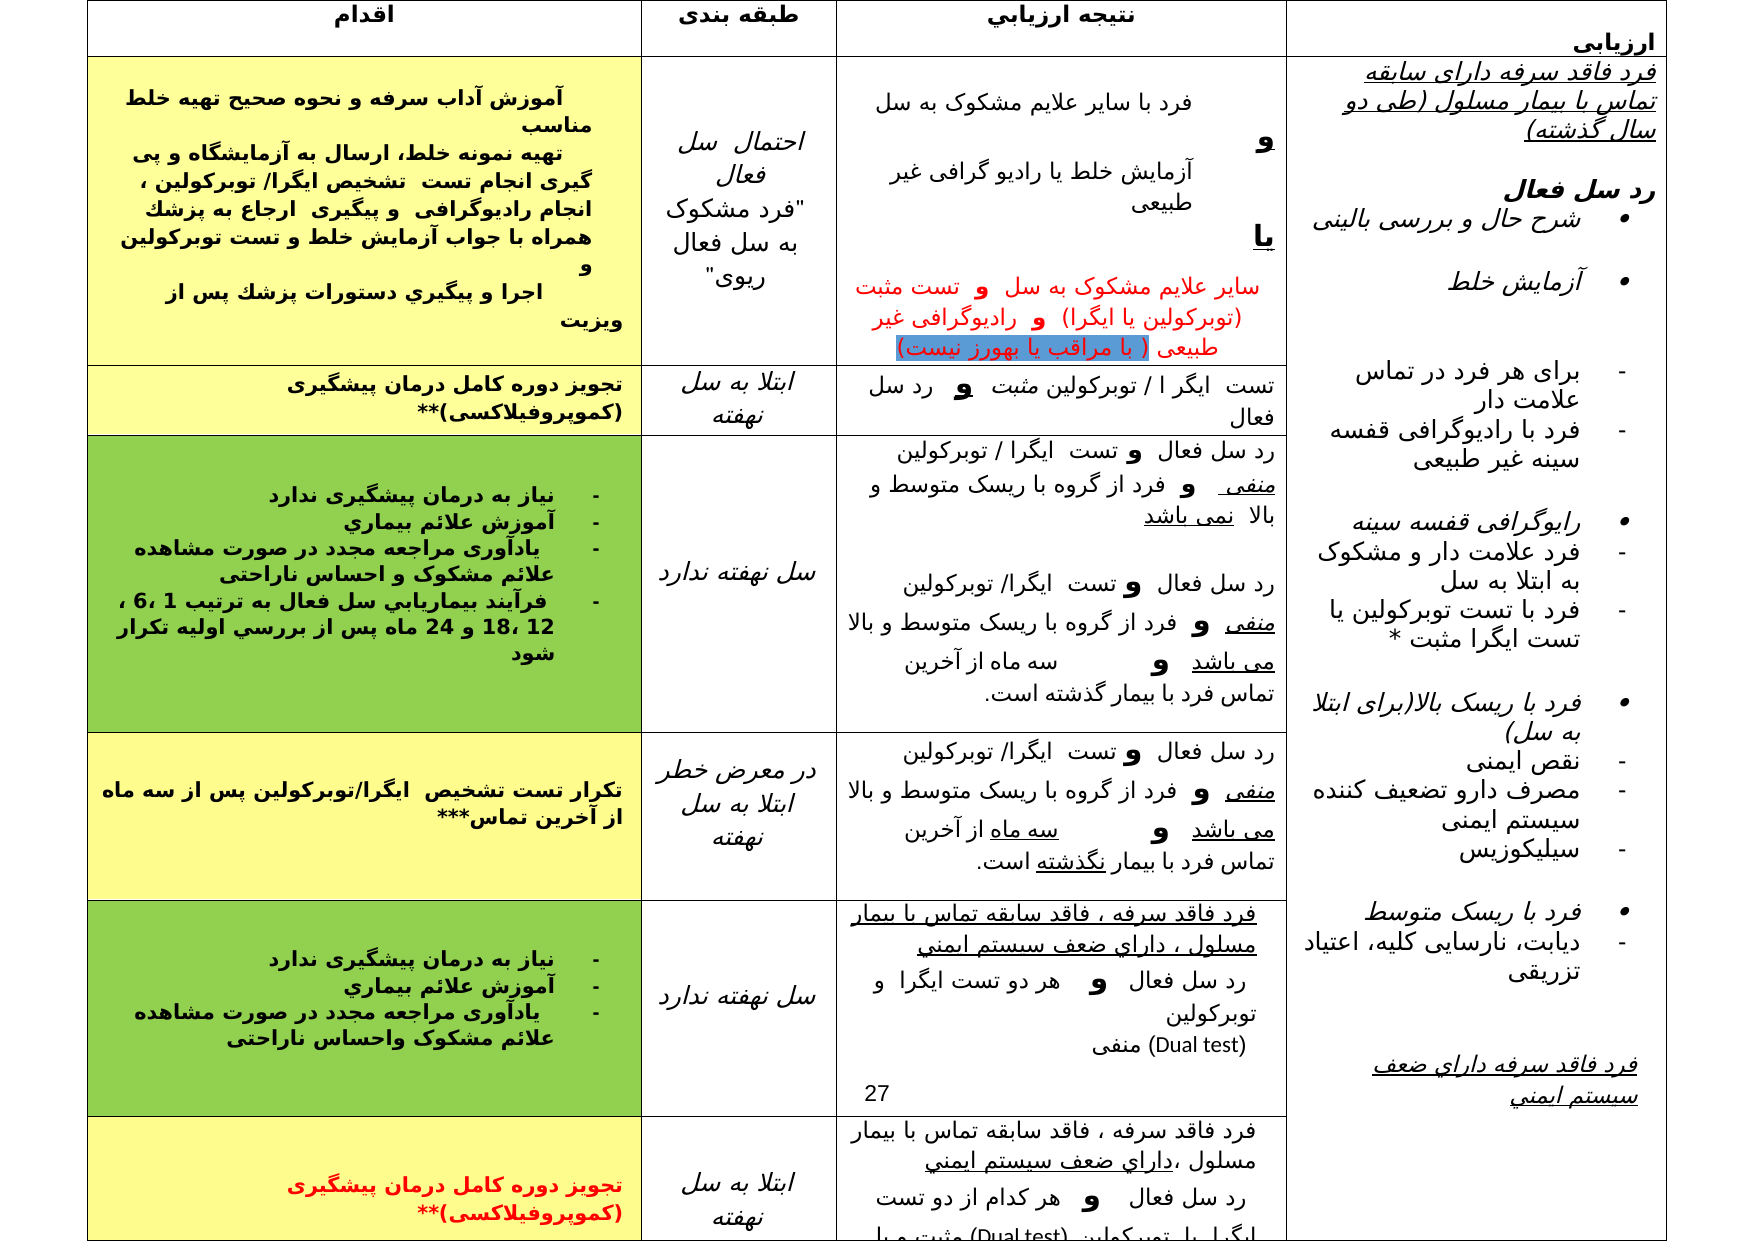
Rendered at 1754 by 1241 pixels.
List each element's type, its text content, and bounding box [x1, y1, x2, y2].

table_cell سل نهفته ندارد [642, 436, 836, 732]
table_header اقدام [88, 1, 641, 56]
table_cell نیاز به درمان پیشگیری ندارد آموزش علائم بيماري يادآوری مراجعه مجدد در صورت مشاهده علائم مشکوک واحساس ناراحتی [88, 901, 641, 1116]
table_header نتيجه ارزيابي [837, 1, 1286, 56]
table_cell تجویز دوره کامل درمان پیشگیری (کموپروفیلاکسی)** [88, 1117, 641, 1240]
table_header طبقه بندی [642, 1, 836, 56]
table_cell فرد فاقد سرفه ، فاقد سابقه تماس با بیمار مسلول ،داراي ضعف سيستم ايمني رد سل فعال و هر کدام از دو تست ایگرا یا توبرکولین (Dual test) مثبت و یا هر دو تست(ایگرا و توبرکولین) مثبت [837, 1117, 1286, 1240]
table_cell فرد فاقد سرفه ، فاقد سابقه تماس با بیمار مسلول ، داراي ضعف سيستم ايمني رد سل فعال و هر دو تست ایگرا و توبرکولین (Dual test) منفی [837, 901, 1286, 1116]
table_cell آموزش آداب سرفه و نحوه صحیح تهیه خلط مناسب تهيه نمونه خلط، ارسال به آزمايشگاه و پی گیری انجام تست تشخیص ایگرا/ توبرکولین ، انجام رادیوگرافی و پيگيری ارجاع به پزشك همراه با جواب آزمايش خلط و تست توبرکولین و اجرا و پيگيري دستورات پزشك پس از ويزيت [88, 57, 641, 365]
table_cell سل نهفته ندارد [642, 901, 836, 1116]
table_cell ابتلا به سل نهفته [642, 1117, 836, 1240]
table_cell فرد با سایر علایم مشکوک به سل و آزمایش خلط یا رادیو گرافی غیر طبیعی یا سایر علایم مشکوک به سل و تست مثبت (توبرکولین یا ایگرا) و رادیوگرافی غیر طبیعی ( با مراقب یا بهورز نیست) [837, 57, 1286, 365]
table_cell تست ایگر ا / توبرکولین مثبت و رد سل فعال [837, 366, 1286, 434]
table_cell فرد فاقد سرفه دارای سابقه تماس با بیمار مسلول (طی دو سال گذشته) رد سل فعال شرح حال و بررسی بالینی آزمایش خلط برای هر فرد در تماس علامت دار فرد با رادیوگرافی قفسه سینه غیر طبیعی رایوگرافی قفسه سینه فرد علامت دار و مشکوک به ابتلا به سل فرد با تست توبرکولین یا تست ایگرا مثبت * فرد با ریسک بالا(برای ابتلا به سل) نقص ایمنی مصرف دارو تضعیف کننده سیستم ایمنی سیلیکوزیس فرد با ریسک متوسط دیابت، نارسایی کلیه، اعتیاد تزریقی فرد فاقد سرفه داراي ضعف سيستم ايمني [1287, 57, 1666, 1240]
table_cell ابتلا به سل نهفته [642, 366, 836, 434]
table_header ارزيابی [1287, 1, 1666, 56]
table_cell رد سل فعال و تست ایگرا / توبرکولین منفی و فرد از گروه با ریسک متوسط و بالا نمی باشد رد سل فعال و تست ایگرا/ توبرکولین منفی و فرد از گروه با ریسک متوسط و بالا می باشد و سه ماه از آخرين تماس فرد با بیمار گذشته است. [837, 436, 1286, 732]
table_cell تجویز دوره کامل درمان پیشگیری (کموپروفیلاکسی)** [88, 366, 641, 434]
table_cell احتمال سل فعال "فرد مشکوک به سل فعال ریوی" [642, 57, 836, 365]
table_cell نیاز به درمان پیشگیری ندارد آموزش علائم بيماري يادآوری مراجعه مجدد در صورت مشاهده علائم مشکوک و احساس ناراحتی فرآيند بيماريابي سل فعال به ترتيب 1 ،6 ،12 ،18 و 24 ماه پس از بررسي اوليه تکرار شود [88, 436, 641, 732]
table_cell رد سل فعال و تست ایگرا/ توبرکولین منفی و فرد از گروه با ریسک متوسط و بالا می باشد و سه ماه از آخرين تماس فرد با بیمار نگذشته است. [837, 733, 1286, 899]
table_cell تکرار تست تشخیص ایگرا/توبرکولین پس از سه ماه از آخرین تماس*** [88, 733, 641, 899]
table_cell در معرض خطر ابتلا به سل نهفته [642, 733, 836, 899]
